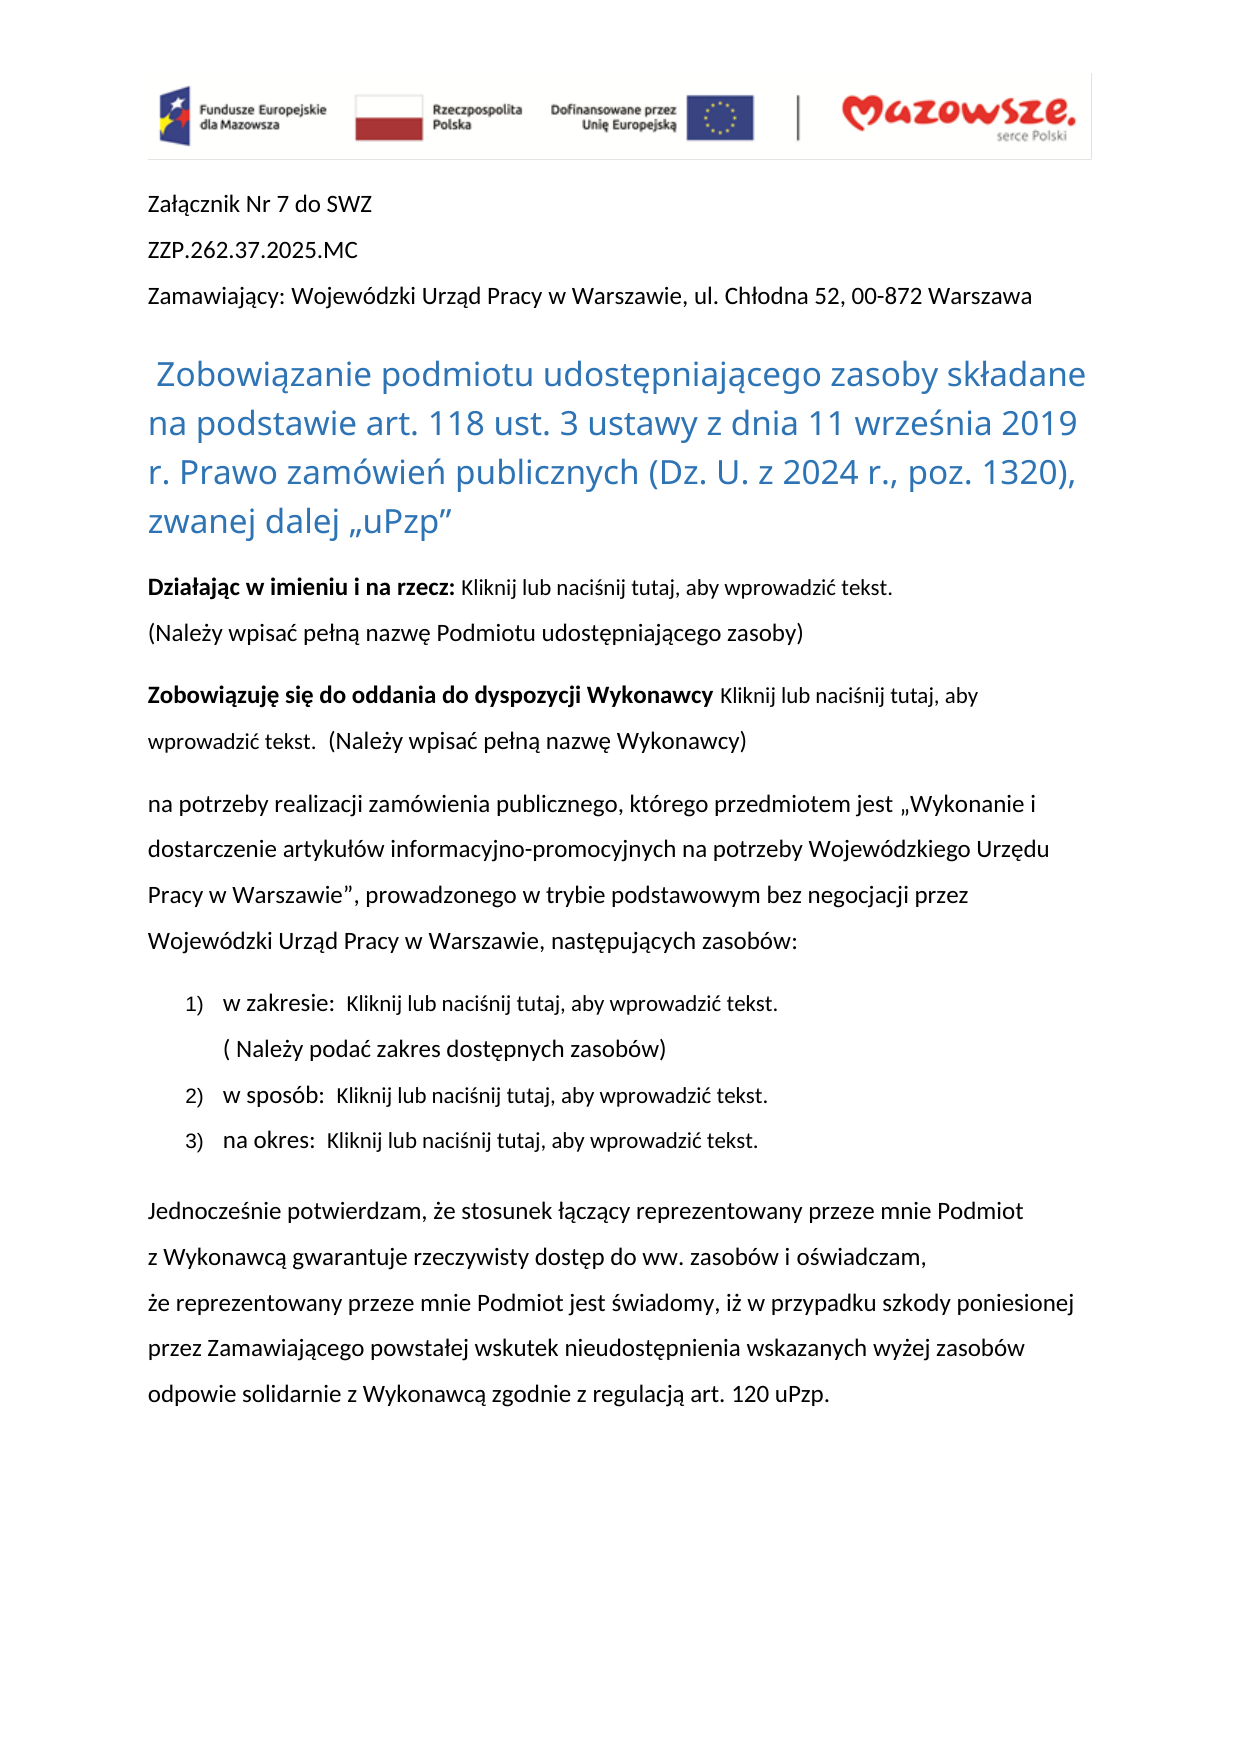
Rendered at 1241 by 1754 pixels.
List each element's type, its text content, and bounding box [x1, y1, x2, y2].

text Jednocześnie potwierdzam, że stosunek łączący reprezentowany przeze mnie Podmiot z Wykonawcą gwarantuje rzeczywisty dostęp do ww. zasobów i oświadczam, że reprezentowany przeze mnie Podmiot jest świadomy, iż w przypadku szkody poniesionej przez Zamawiającego powstałej wskutek nieudostępnienia wskazanych wyżej zasobów odpowie solidarnie z Wykonawcą zgodnie z regulacją art. 120 uPzp. [148, 1195, 1093, 1409]
picture [147, 73, 1093, 161]
text na potrzeby realizacji zamówienia publicznego, którego przedmiotem jest „Wykonanie i dostarczenie artykułów informacyjno-promocyjnych na potrzeby Wojewódzkiego Urzędu Pracy w Warszawie”, prowadzonego w trybie podstawowym bez negocjacji przez Wojewódzki Urząd Pracy w Warszawie, następujących zasobów: [148, 788, 1093, 956]
subtitle Zobowiązanie podmiotu udostępniającego zasoby składane na podstawie art. 118 ust. 3 ustawy z dnia 11 września 2019 r. Prawo zamówień publicznych (Dz. U. z 2024 r., poz. 1320), zwanej dalej „uPzp” [148, 351, 1093, 543]
text Zamawiający: Wojewódzki Urząd Pracy w Warszawie, ul. Chłodna 52, 00-872 Warszawa [148, 280, 1093, 311]
text Zobowiązuję się do oddania do dyspozycji Wykonawcy (Należy wpisać pełną nazwę Wykonawcy) [148, 680, 1093, 756]
list w zakresie: ( Należy podać zakres dostępnych zasobów) [185, 987, 1093, 1064]
text ZZP.262.37.2025.MC [148, 234, 1093, 265]
list w sposób: [185, 1079, 1093, 1109]
text Działając w imieniu i na rzecz: (Należy wpisać pełną nazwę Podmiotu udostępniającego zasoby) [148, 572, 1093, 648]
list na okres: [185, 1124, 1093, 1155]
text Załącznik Nr 7 do SWZ [148, 188, 1093, 219]
